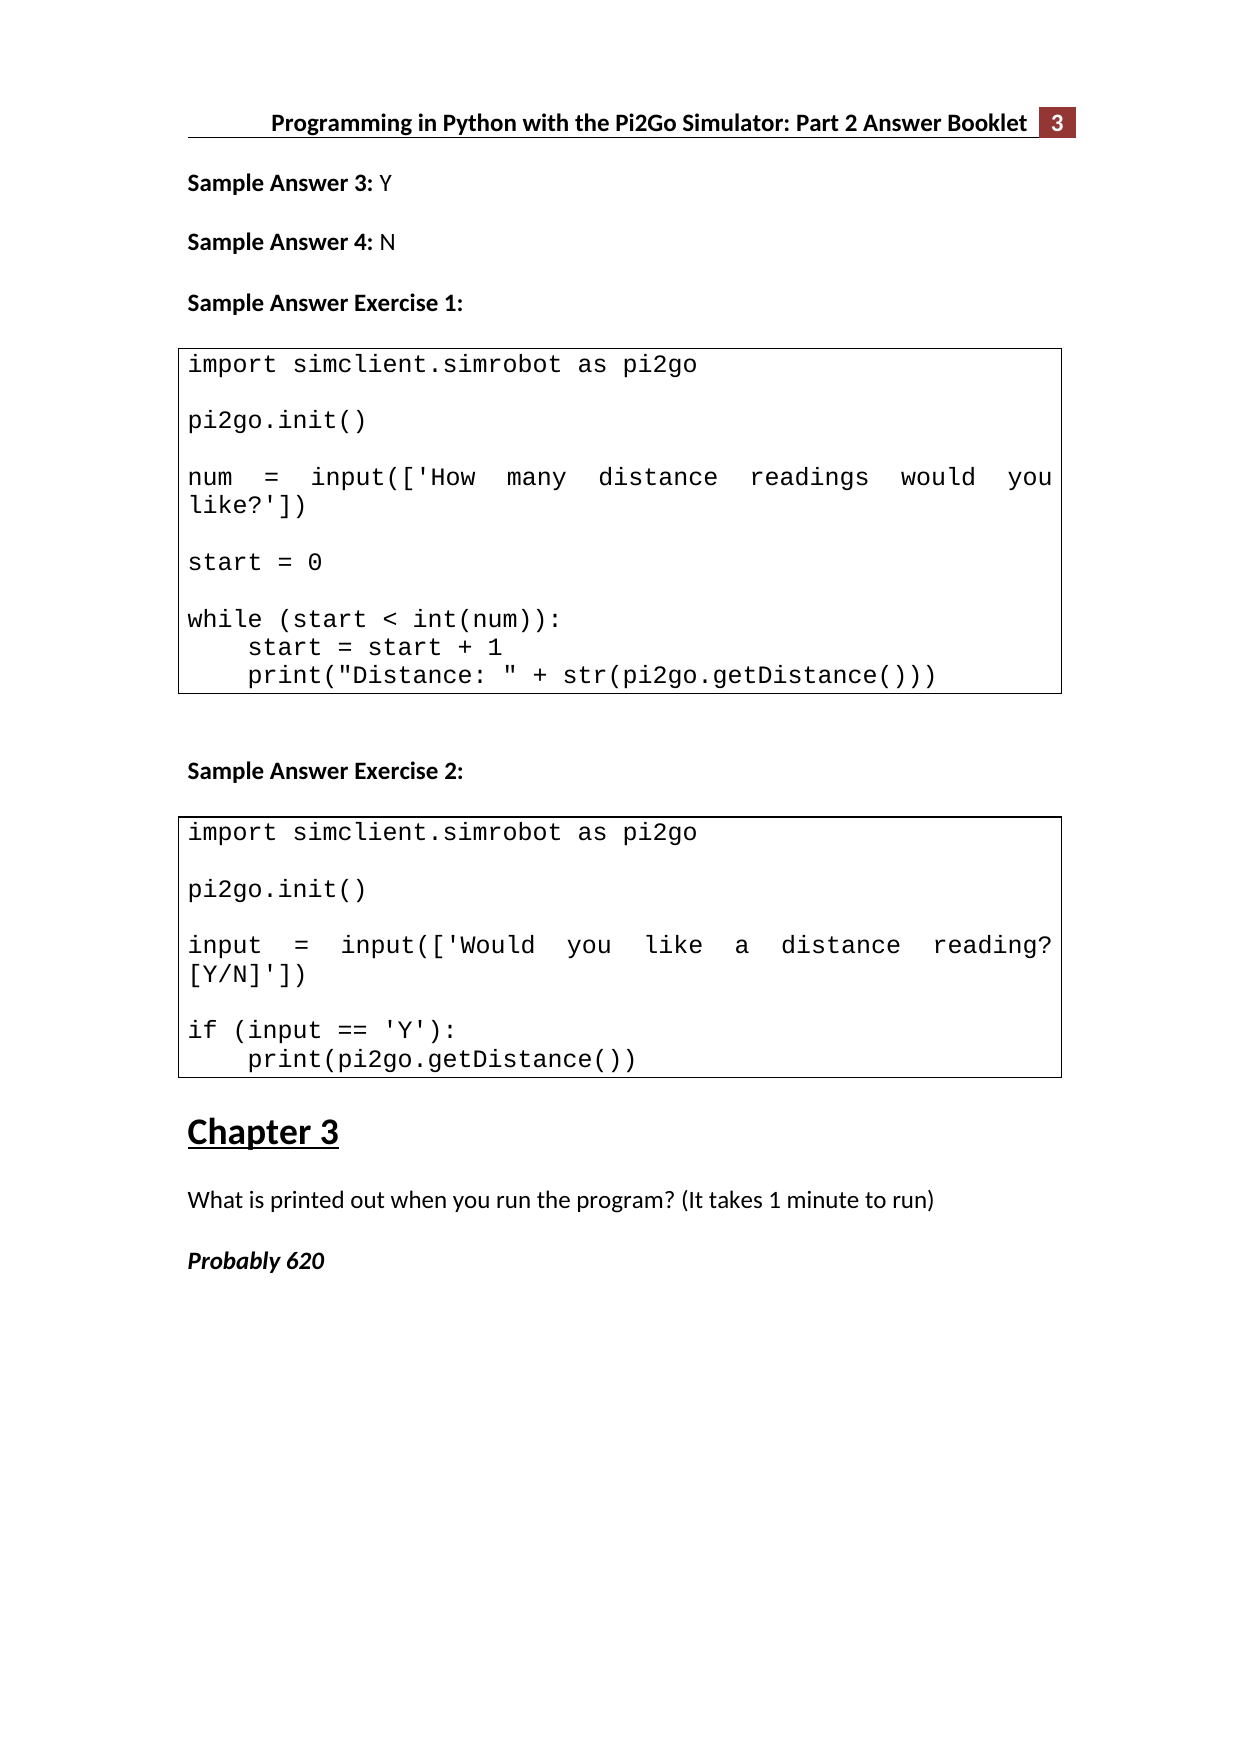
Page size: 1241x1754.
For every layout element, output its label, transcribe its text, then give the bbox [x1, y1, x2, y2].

text What is printed out when you run the program? (It takes 1 minute to run) [187, 1184, 1053, 1215]
text start = start + 1 [187, 634, 1053, 660]
text Probably 620 [187, 1246, 1053, 1276]
text print(pi2go.getDistance()) [179, 1043, 1061, 1077]
text Sample Answer 3: Y [187, 167, 1053, 198]
text if (input == 'Y'): [187, 1018, 1053, 1043]
text Chapter 3 [187, 1108, 1053, 1154]
text while (start < int(num)): [187, 606, 1053, 634]
text input = input(['Would you like a distance reading? [Y/N]']) [187, 933, 1053, 989]
text print("Distance: " + str(pi2go.getDistance())) [179, 660, 1061, 693]
text Sample Answer Exercise 1: [187, 287, 1053, 317]
text Sample Answer Exercise 2: [187, 755, 1053, 786]
text import simclient.simrobot as pi2go [179, 349, 1061, 379]
text pi2go.init() [187, 876, 1053, 904]
text import simclient.simrobot as pi2go [179, 818, 1061, 848]
text Sample Answer 4: N [187, 226, 1053, 256]
text start = 0 [187, 549, 1053, 578]
text num = input(['How many distance readings would you like?']) [187, 464, 1053, 521]
text pi2go.init() [187, 408, 1053, 436]
